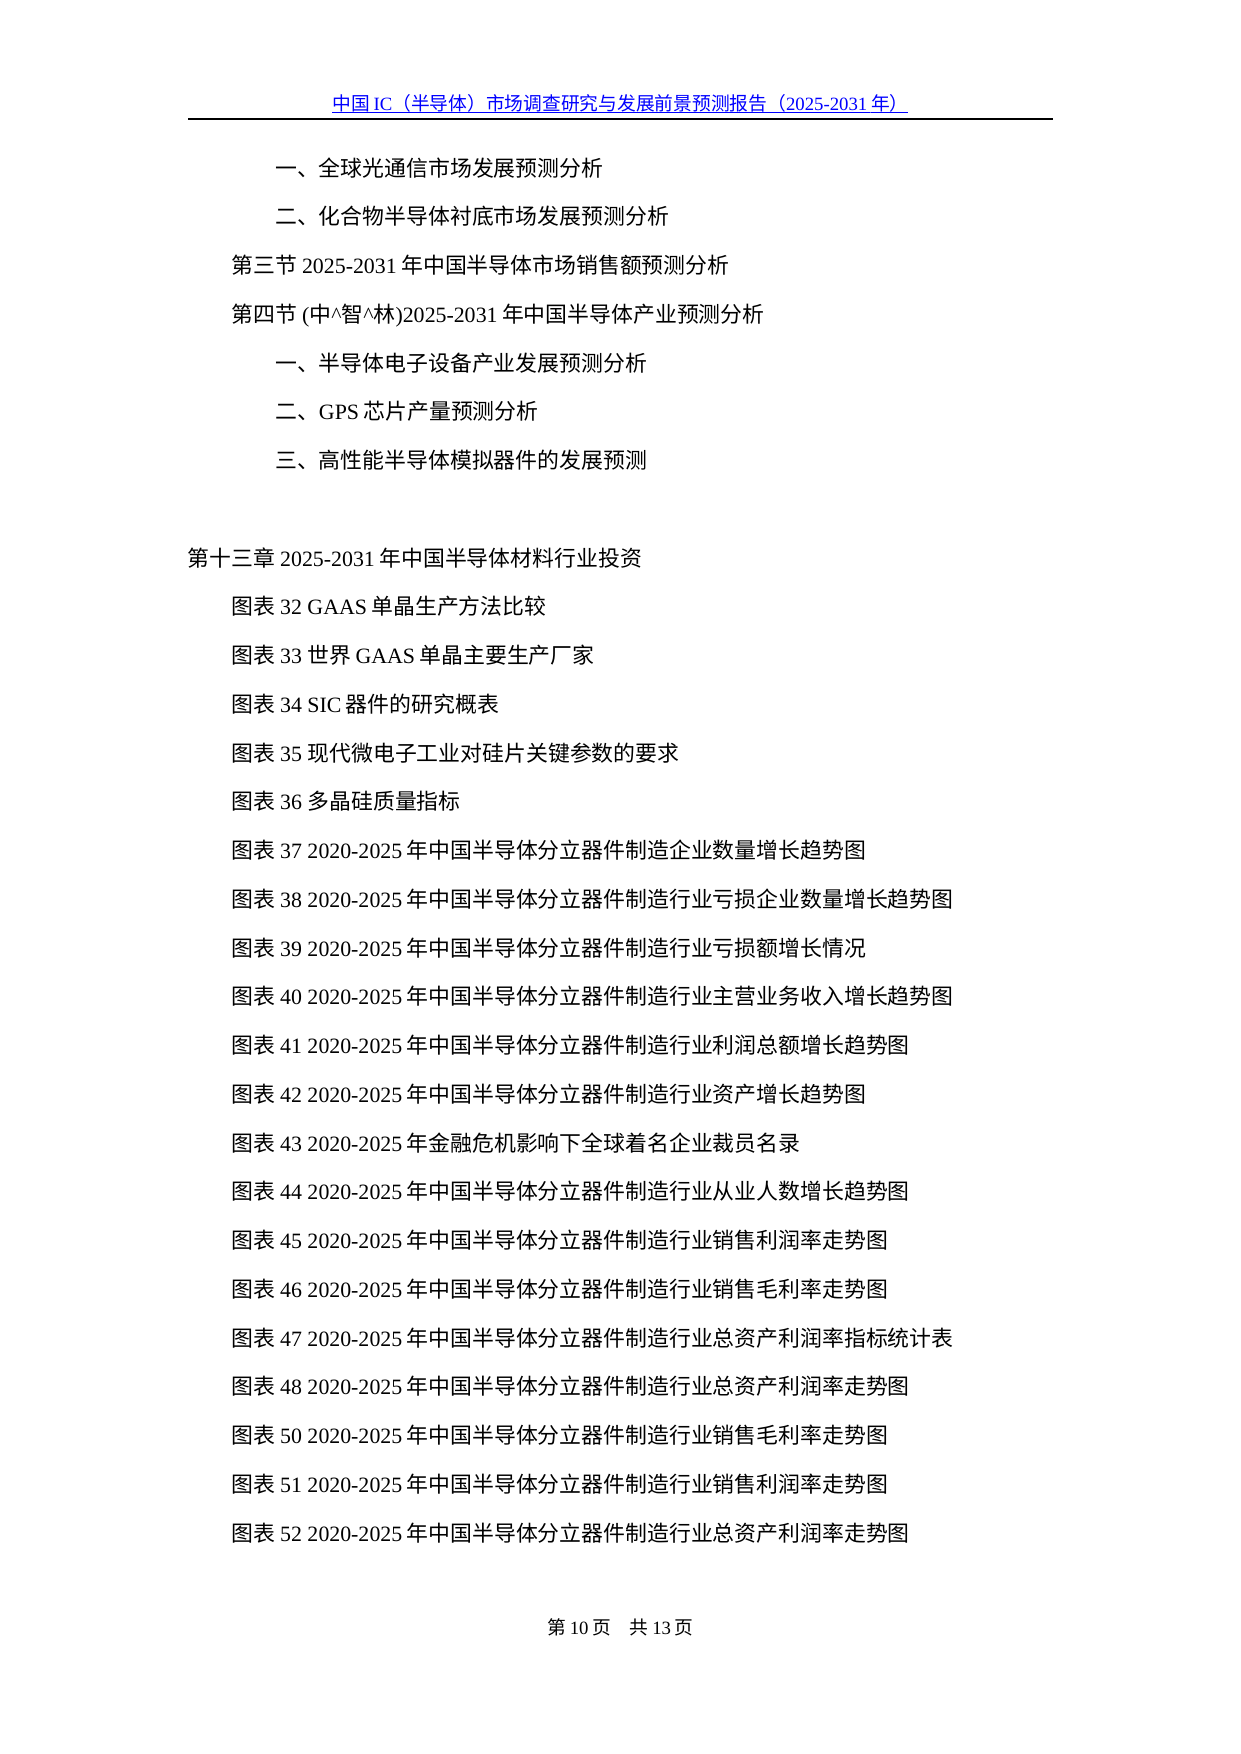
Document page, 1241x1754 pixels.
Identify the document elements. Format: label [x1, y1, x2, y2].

text [187, 150, 1053, 1548]
